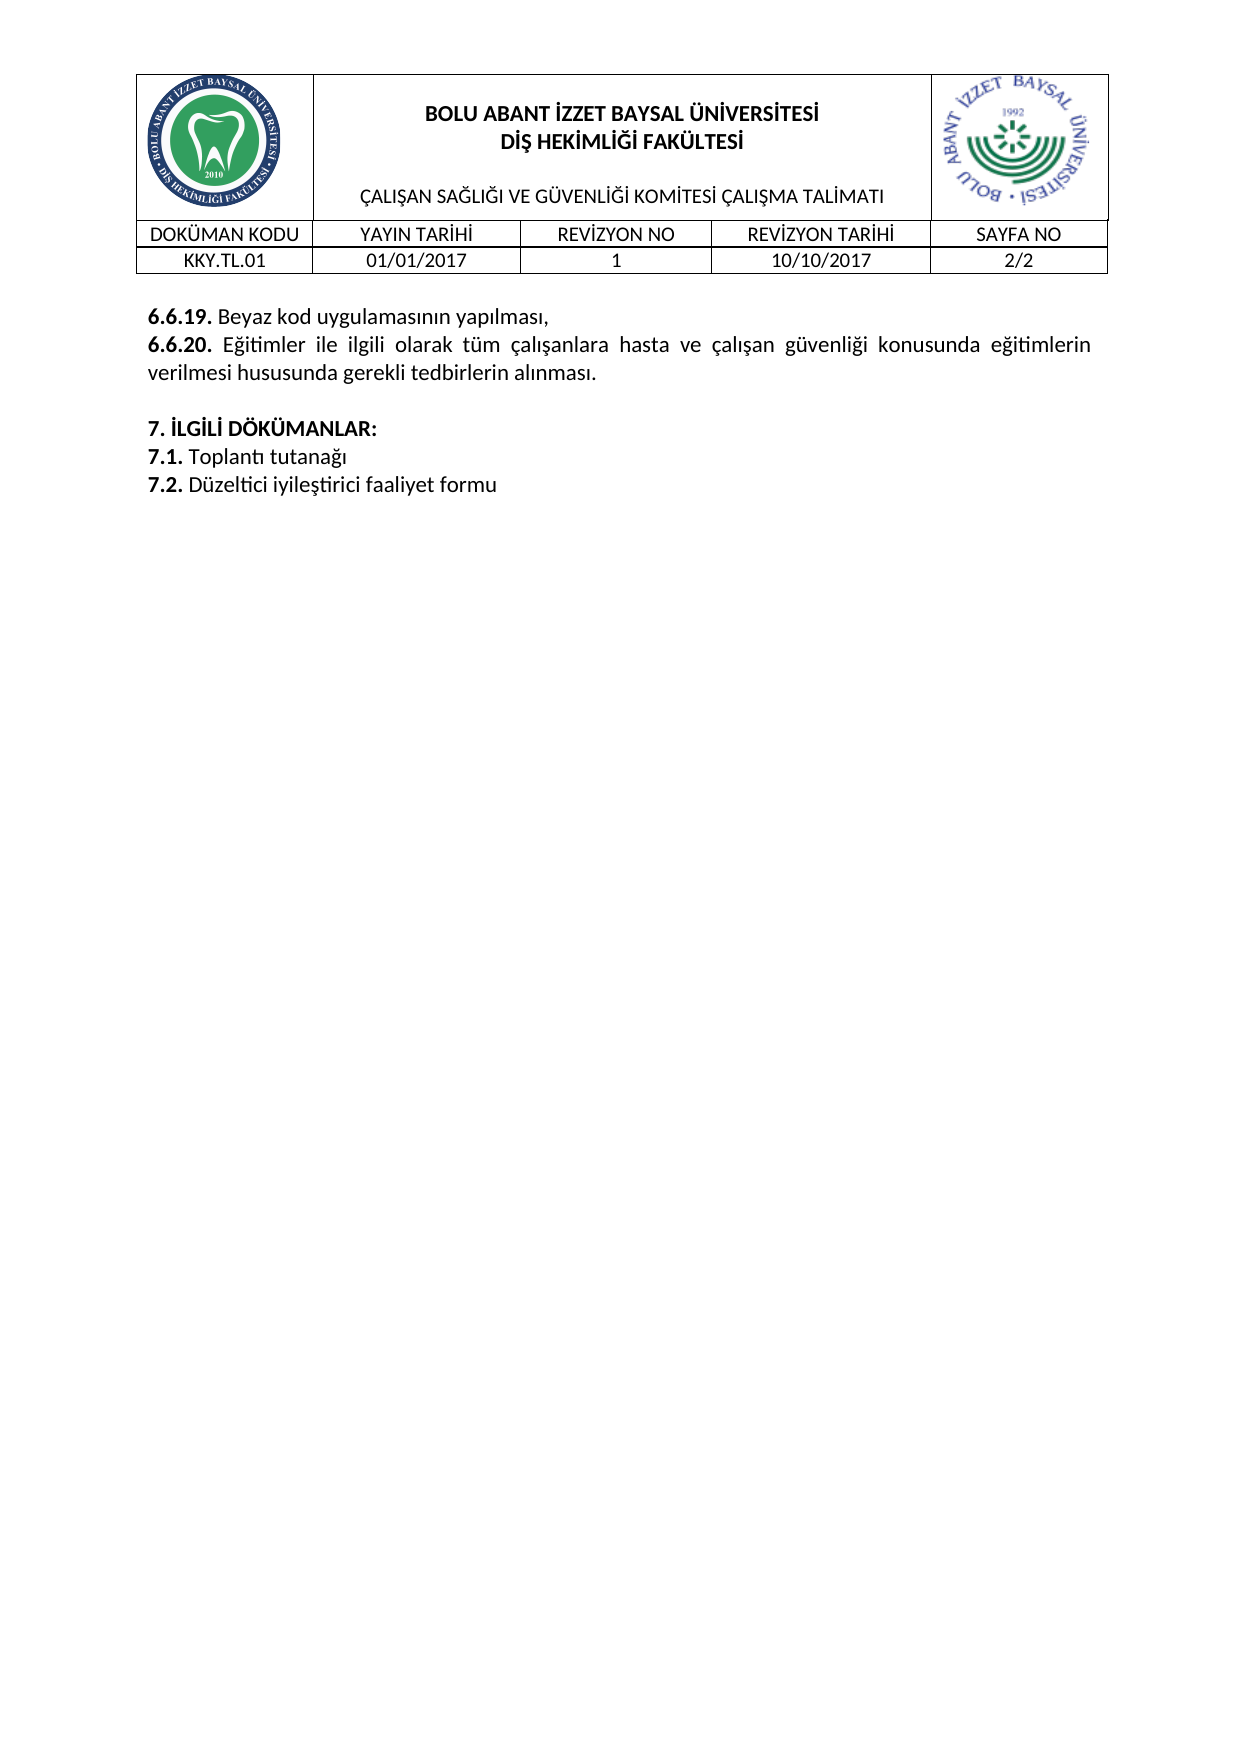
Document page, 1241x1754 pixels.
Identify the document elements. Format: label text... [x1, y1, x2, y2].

picture [942, 75, 1091, 207]
text 7.1. Toplantı tutanağı [148, 442, 1093, 470]
text 7.2. Düzeltici iyileştirici faaliyet formu [148, 470, 1093, 498]
text 6.6.19. Beyaz kod uygulamasının yapılması, [148, 302, 1093, 330]
picture [147, 75, 281, 207]
text 7. İLGİLİ DÖKÜMANLAR: [148, 414, 1093, 442]
text 6.6.20. Eğitimler ile ilgili olarak tüm çalışanlara hasta ve çalışan güvenliği konusunda eğitimlerin verilmesi hususunda gerekli tedbirlerin alınması. [148, 330, 1093, 386]
